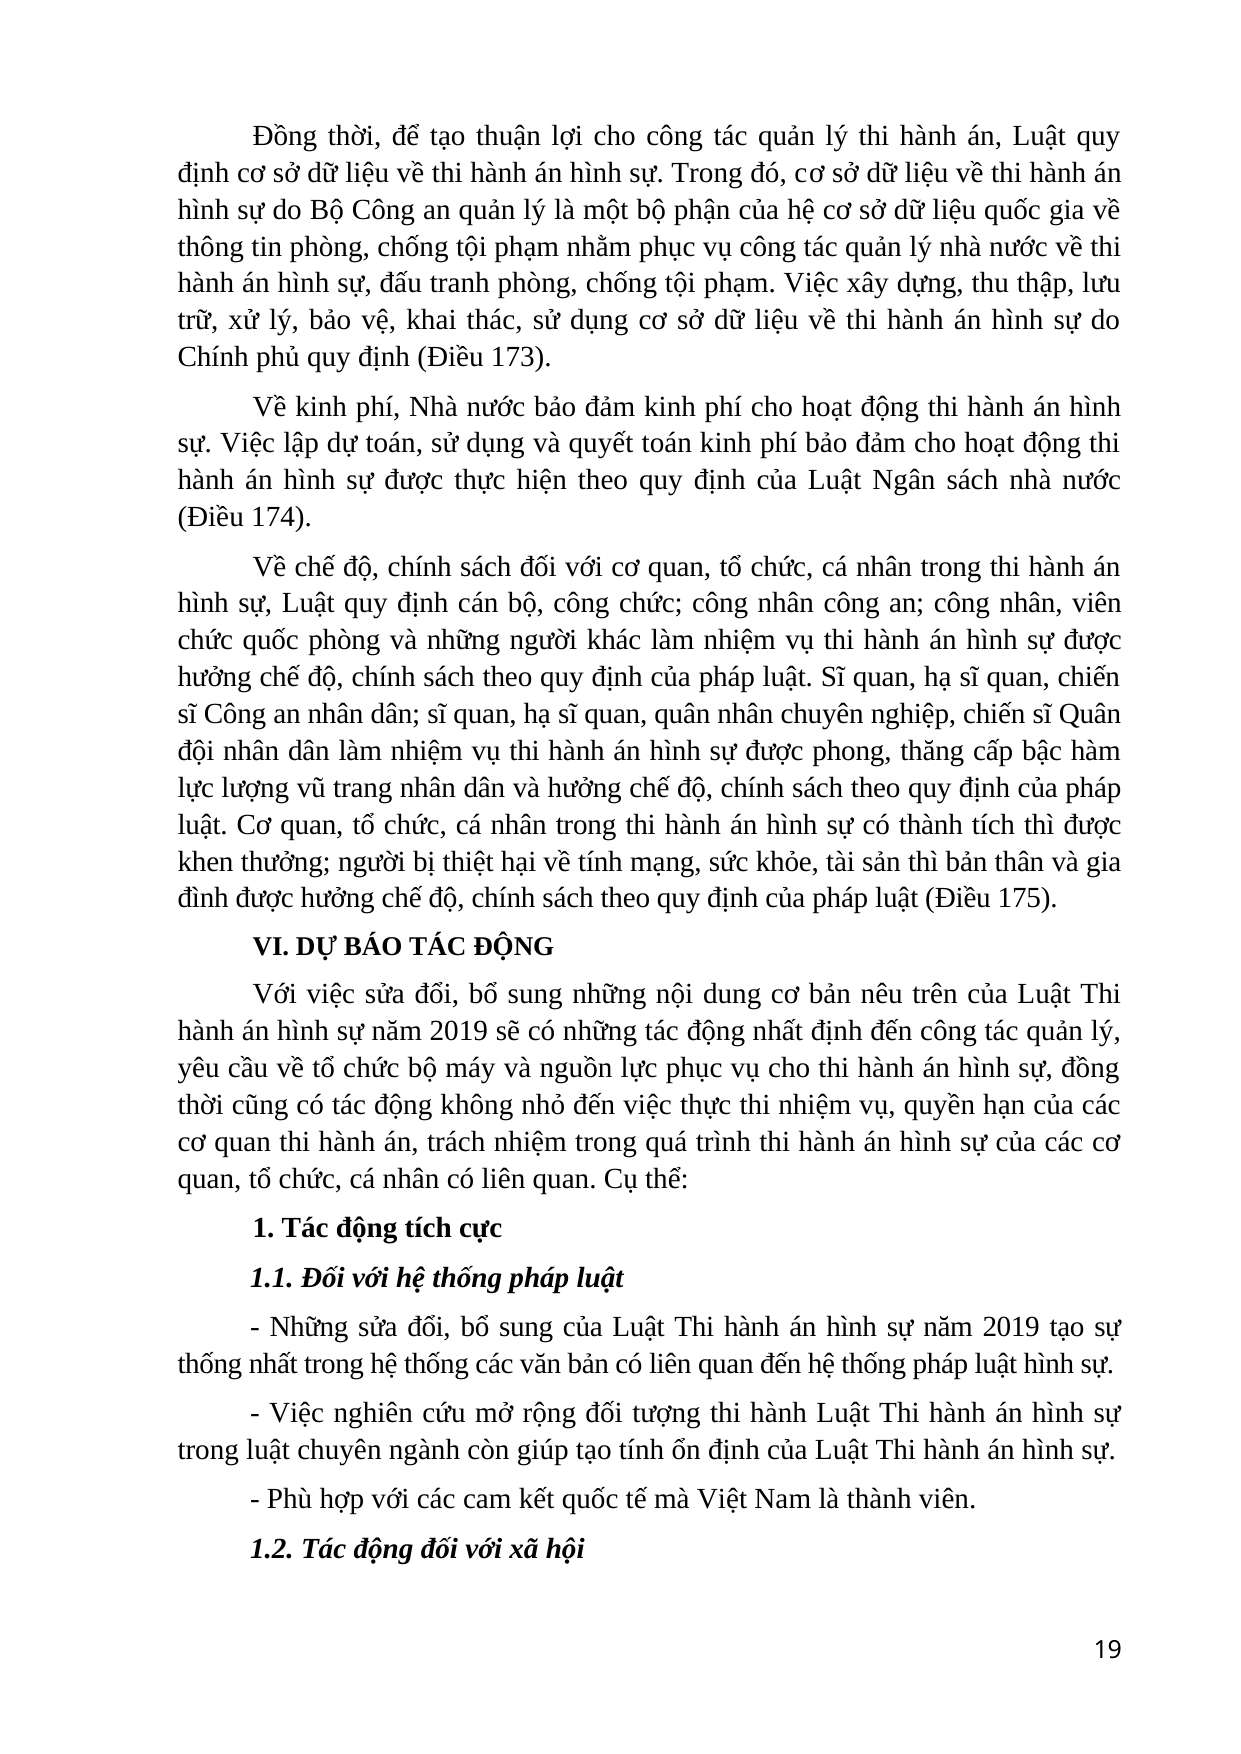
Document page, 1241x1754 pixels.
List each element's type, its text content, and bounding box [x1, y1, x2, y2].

text 1. Tác động tích cực [177, 1210, 1122, 1244]
text 1.1. Đối với hệ thống pháp luật [177, 1260, 1122, 1293]
text VI. DỰ BÁO TÁC ĐỘNG [177, 930, 1122, 961]
text 1.2. Tác động đối với xã hội [177, 1531, 1122, 1564]
text - Phù hợp với các cam kết quốc tế mà Việt Nam là thành viên. [177, 1482, 1122, 1515]
text - Việc nghiên cứu mở rộng đối tượng thi hành Luật Thi hành án hình sự trong luật chuyên ngành còn giúp tạo tính ổn định của Luật Thi hành án hình sự. [177, 1395, 1122, 1466]
text - Những sửa đổi, bổ sung của Luật Thi hành án hình sự năm 2019 tạo sự thống nhất trong hệ thống các văn bản có liên quan đến hệ thống pháp luật hình sự. [177, 1309, 1122, 1379]
text Đồng thời, để tạo thuận lợi cho công tác quản lý thi hành án, Luật quy định cơ sở dữ liệu về thi hành án hình sự. Trong đó, cơ sở dữ liệu về thi hành án hình sự do Bộ Công an quản lý là một bộ phận của hệ cơ sở dữ liệu quốc gia về thông tin phòng, chống tội phạm nhằm phục vụ công tác quản lý nhà nước về thi hành án hình sự, đấu tranh phòng, chống tội phạm. Việc xây dựng, thu thập, lưu trữ, xử lý, bảo vệ, khai thác, sử dụng cơ sở dữ liệu về thi hành án hình sự do Chính phủ quy định (Điều 173). [177, 118, 1122, 373]
text Về kinh phí, Nhà nước bảo đảm kinh phí cho hoạt động thi hành án hình sự. Việc lập dự toán, sử dụng và quyết toán kinh phí bảo đảm cho hoạt động thi hành án hình sự được thực hiện theo quy định của Luật Ngân sách nhà nước (Điều 174). [177, 389, 1122, 533]
text Với việc sửa đổi, bổ sung những nội dung cơ bản nêu trên của Luật Thi hành án hình sự năm 2019 sẽ có những tác động nhất định đến công tác quản lý, yêu cầu về tổ chức bộ máy và nguồn lực phục vụ cho thi hành án hình sự, đồng thời cũng có tác động không nhỏ đến việc thực thi nhiệm vụ, quyền hạn của các cơ quan thi hành án, trách nhiệm trong quá trình thi hành án hình sự của các cơ quan, tổ chức, cá nhân có liên quan. Cụ thể: [177, 977, 1122, 1194]
text Về chế độ, chính sách đối với cơ quan, tổ chức, cá nhân trong thi hành án hình sự, Luật quy định cán bộ, công chức; công nhân công an; công nhân, viên chức quốc phòng và những người khác làm nhiệm vụ thi hành án hình sự được hưởng chế độ, chính sách theo quy định của pháp luật. Sĩ quan, hạ sĩ quan, chiến sĩ Công an nhân dân; sĩ quan, hạ sĩ quan, quân nhân chuyên nghiệp, chiến sĩ Quân đội nhân dân làm nhiệm vụ thi hành án hình sự được phong, thăng cấp bậc hàm lực lượng vũ trang nhân dân và hưởng chế độ, chính sách theo quy định của pháp luật. Cơ quan, tổ chức, cá nhân trong thi hành án hình sự có thành tích thì được khen thưởng; người bị thiệt hại về tính mạng, sức khỏe, tài sản thì bản thân và gia đình được hưởng chế độ, chính sách theo quy định của pháp luật (Điều 175). [177, 549, 1122, 914]
